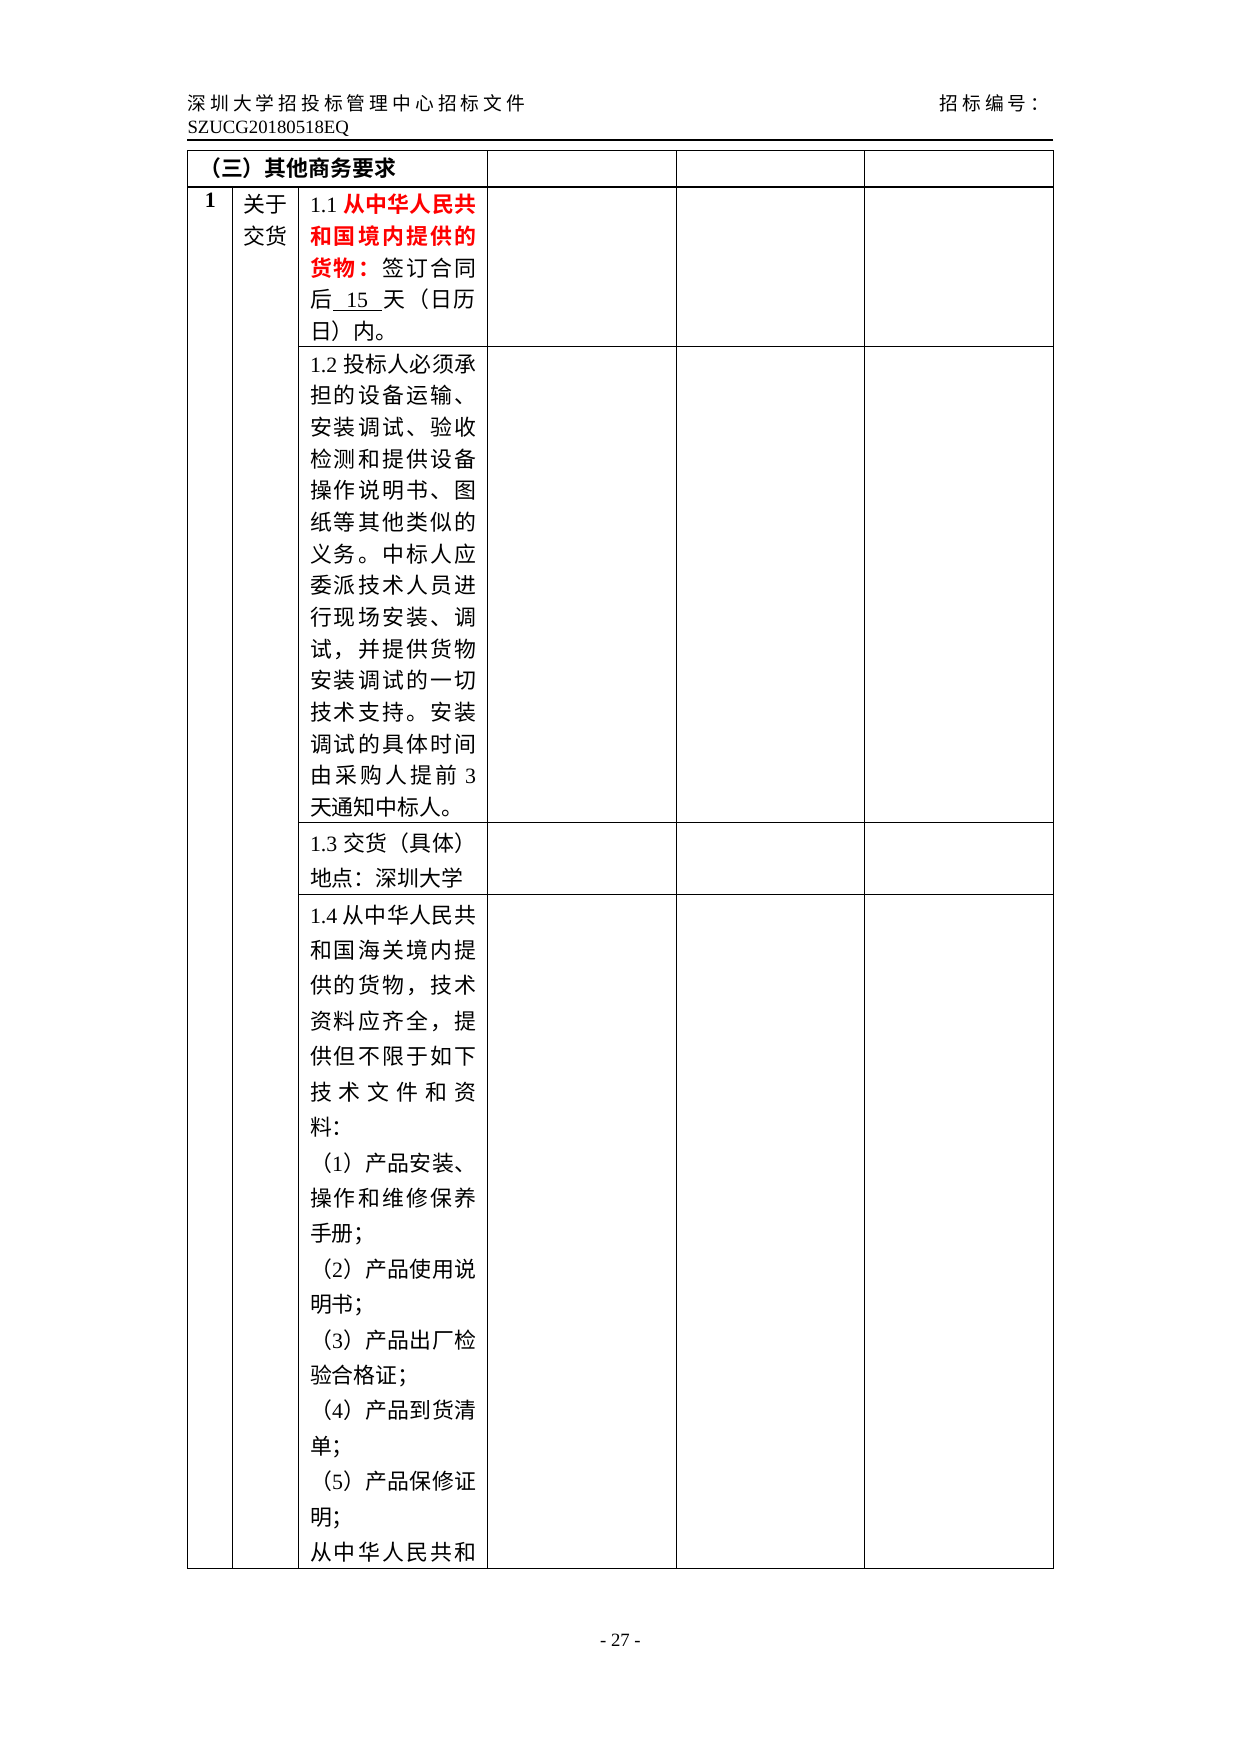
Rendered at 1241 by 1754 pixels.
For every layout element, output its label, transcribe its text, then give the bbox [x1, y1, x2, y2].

table_cell 1.1 从中华人民共和国境内提供的货物：签订合同后 15 天（日历日）内。 [299, 188, 487, 346]
table_cell 1.2 投标人必须承担的设备运输、安装调试、验收检测和提供设备操作说明书、图纸等其他类似的义务。中标人应委派技术人员进行现场安装、调试，并提供货物安装调试的一切技术支持。安装调试的具体时间由采购人提前3天通知中标人。 [299, 347, 487, 822]
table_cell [299, 895, 487, 1568]
table_cell [865, 151, 1053, 186]
table_cell [677, 347, 864, 822]
table_cell [865, 895, 1053, 1568]
table_cell [865, 823, 1053, 894]
table_cell [488, 347, 676, 822]
table_cell [488, 895, 676, 1568]
table_cell （三）其他商务要求 [188, 151, 487, 186]
table_cell [488, 188, 676, 346]
table_cell [865, 347, 1053, 822]
table_cell [865, 188, 1053, 346]
table_cell 1 [188, 188, 232, 1568]
table_cell [677, 188, 864, 346]
table_cell [677, 895, 864, 1568]
table_cell 1.3 交货（具体）地点：深圳大学 [299, 823, 487, 894]
table_cell 关于交货 [233, 188, 298, 1568]
table_cell [677, 823, 864, 894]
table_cell [488, 151, 676, 186]
table_cell [677, 151, 864, 186]
table_cell [488, 823, 676, 894]
